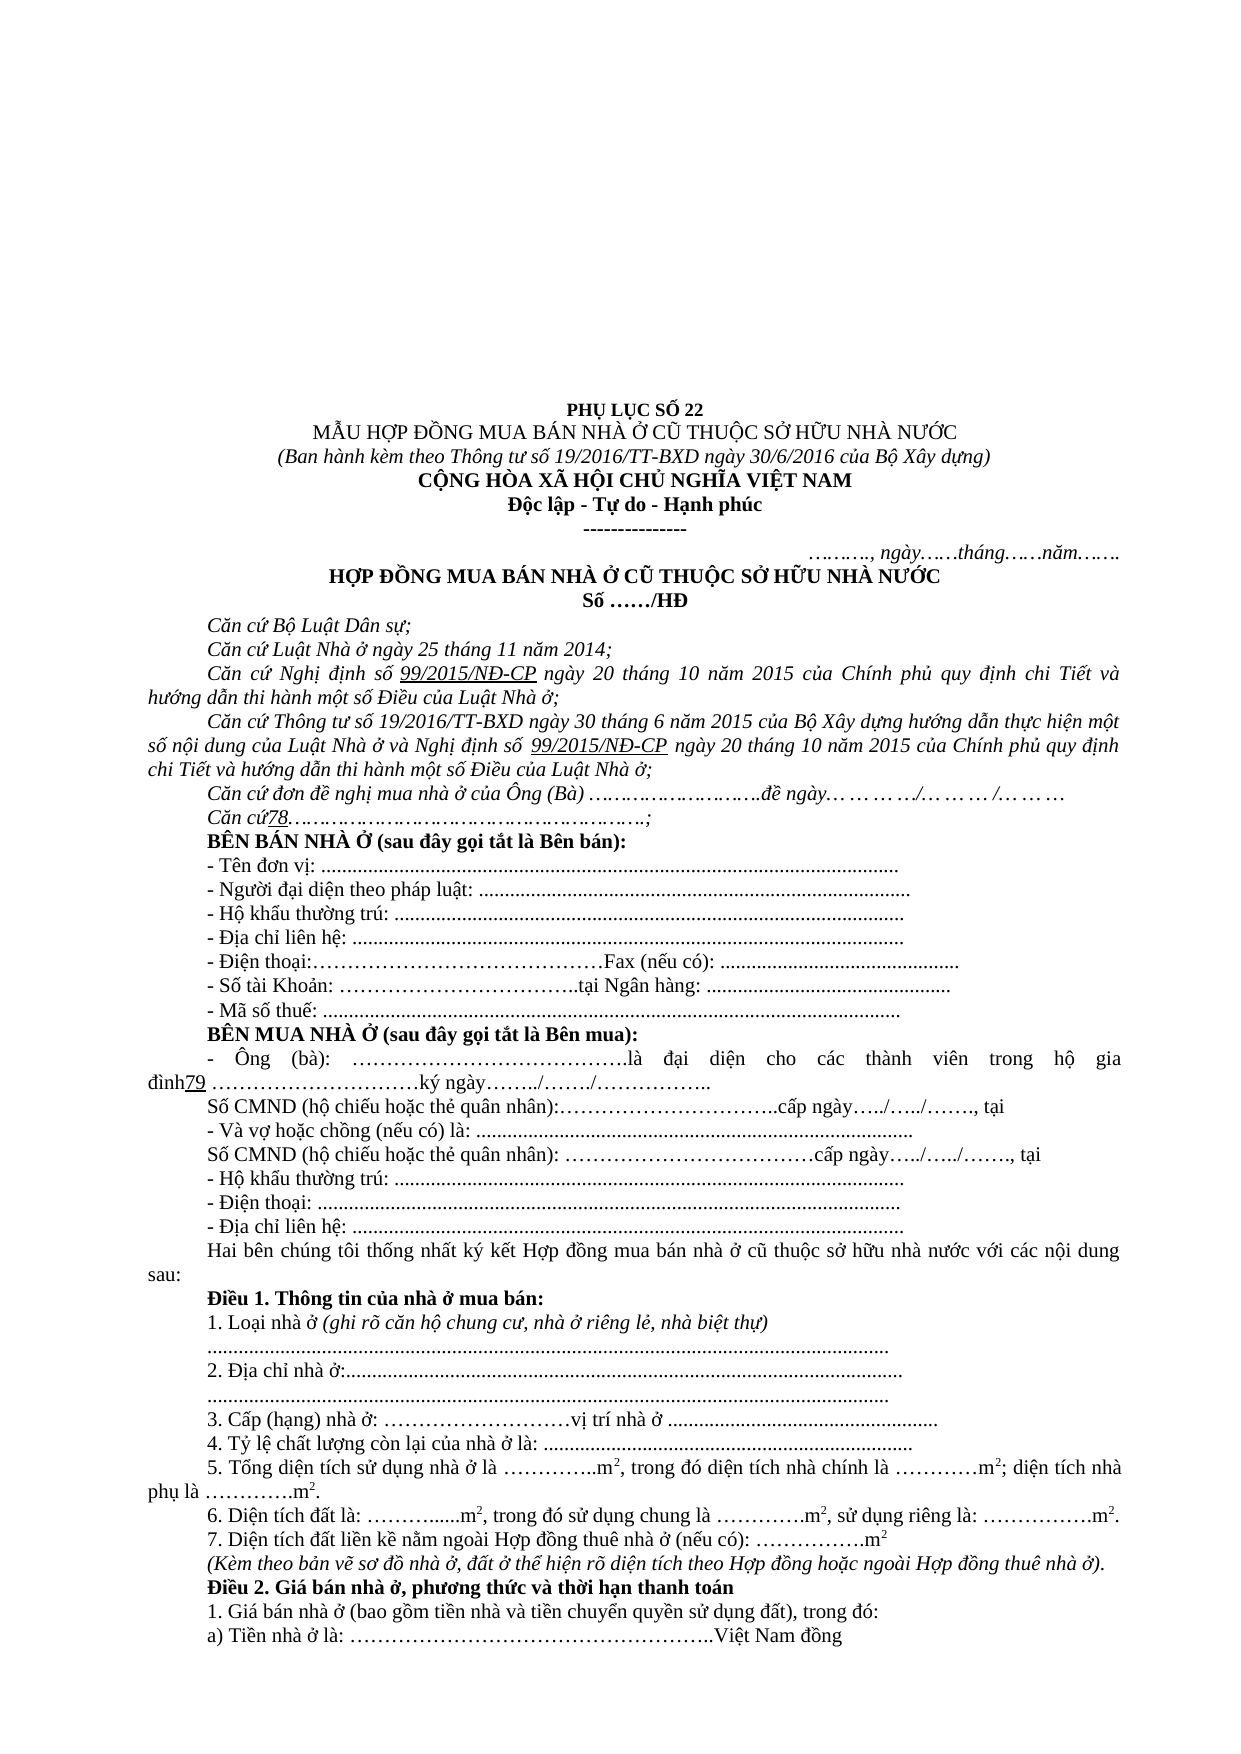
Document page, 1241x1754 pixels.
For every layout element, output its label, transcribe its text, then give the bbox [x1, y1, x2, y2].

text BÊN MUA NHÀ Ở (sau đây gọi tắt là Bên mua): [148, 1022, 1122, 1046]
text - Địa chỉ liên hệ: .......................................................................................................... [148, 1214, 1122, 1238]
text 1. Giá bán nhà ở (bao gồm tiền nhà và tiền chuyển quyền sử dụng đất), trong đó: [148, 1599, 1122, 1623]
text Căn cứ Bộ Luật Dân sự; [148, 612, 1122, 637]
text Số ……/HĐ [148, 588, 1122, 612]
text HỢP ĐỒNG MUA BÁN NHÀ Ở CŨ THUỘC SỞ HỮU NHÀ NƯỚC [148, 564, 1122, 588]
text 4. Tỷ lệ chất lượng còn lại của nhà ở là: ....................................................................... [148, 1431, 1122, 1455]
text 2. Địa chỉ nhà ở:........................................................................................................... [148, 1358, 1122, 1382]
text 1. Loại nhà ở (ghi rõ căn hộ chung cư, nhà ở riêng lẻ, nhà biệt thự) [148, 1310, 1122, 1334]
text - Hộ khẩu thường trú: .................................................................................................. [148, 901, 1122, 925]
text Căn cứ Nghị định số 99/2015/NĐ-CP ngày 20 tháng 10 năm 2015 của Chính phủ quy định chi Tiết và hướng dẫn thi hành một số Điều của Luật Nhà ở; [148, 661, 1122, 709]
text Căn cứ78………………………………………………….; [148, 805, 1122, 829]
text Căn cứ đơn đề nghị mua nhà ở của Ông (Bà) ……………………….đề ngày… … … …/… … … /… … … [148, 781, 1122, 805]
text CỘNG HÒA XÃ HỘI CHỦ NGHĨA VIỆT NAM Độc lập - Tự do - Hạnh phúc --------------- [148, 468, 1122, 540]
text BÊN BÁN NHÀ Ở (sau đây gọi tắt là Bên bán): [148, 829, 1122, 853]
text - Người đại diện theo pháp luật: ................................................................................... [148, 877, 1122, 901]
text ………., ngày……tháng……năm……. [148, 540, 1122, 564]
text PHỤ LỤC SỐ 22 [148, 398, 1122, 420]
text MẪU HỢP ĐỒNG MUA BÁN NHÀ Ở CŨ THUỘC SỞ HỮU NHÀ NƯỚC (Ban hành kèm theo Thông tư số 19/2016/TT-BXD ngày 30/6/2016 của Bộ Xây dựng) [148, 420, 1122, 468]
text - Và vợ hoặc chồng (nếu có) là: .................................................................................... [148, 1118, 1122, 1142]
text - Số tài Khoản: ……………………………..tại Ngân hàng: ............................................... [148, 973, 1122, 997]
text - Hộ khẩu thường trú: .................................................................................................. [148, 1166, 1122, 1190]
text - Mã số thuế: ............................................................................................................... [148, 997, 1122, 1022]
text ................................................................................................................................... [148, 1382, 1122, 1407]
text Điều 2. Giá bán nhà ở, phương thức và thời hạn thanh toán [148, 1575, 1122, 1599]
text 6. Diện tích đất là: ………......m2, trong đó sử dụng chung là ………….m2, sử dụng riêng là: …………….m2. [148, 1503, 1122, 1527]
text Số CMND (hộ chiếu hoặc thẻ quân nhân):…………………………..cấp ngày…../…../……., tại [148, 1094, 1122, 1118]
text (Kèm theo bản vẽ sơ đồ nhà ở, đất ở thể hiện rõ diện tích theo Hợp đồng hoặc ngoài Hợp đồng thuê nhà ở). [148, 1551, 1122, 1575]
text Điều 1. Thông tin của nhà ở mua bán: [148, 1286, 1122, 1310]
text Căn cứ Thông tư số 19/2016/TT-BXD ngày 30 tháng 6 năm 2015 của Bộ Xây dựng hướng dẫn thực hiện một số nội dung của Luật Nhà ở và Nghị định số 99/2015/NĐ-CP ngày 20 tháng 10 năm 2015 của Chính phủ quy định chi Tiết và hướng dẫn thi hành một số Điều của Luật Nhà ở; [148, 709, 1122, 781]
text a) Tiền nhà ở là: ……………………………………………..Việt Nam đồng [148, 1623, 1122, 1647]
text - Địa chỉ liên hệ: .......................................................................................................... [148, 925, 1122, 949]
text 3. Cấp (hạng) nhà ở: ………………………vị trí nhà ở .................................................... [148, 1407, 1122, 1431]
text - Điện thoại:……………………………………Fax (nếu có): .............................................. [148, 949, 1122, 973]
text - Ông (bà): ………………………………….là đại diện cho các thành viên trong hộ gia đình79 …………………………ký ngày……../……./…………….. [148, 1046, 1122, 1094]
text Số CMND (hộ chiếu hoặc thẻ quân nhân): ………………………………cấp ngày…../…../……., tại [148, 1142, 1122, 1166]
text 7. Diện tích đất liền kề nằm ngoài Hợp đồng thuê nhà ở (nếu có): …………….m2 [148, 1527, 1122, 1551]
text ................................................................................................................................... [148, 1334, 1122, 1358]
text 5. Tổng diện tích sử dụng nhà ở là …………..m2, trong đó diện tích nhà chính là …………m2; diện tích nhà phụ là ………….m2. [148, 1455, 1122, 1503]
text Căn cứ Luật Nhà ở ngày 25 tháng 11 năm 2014; [148, 637, 1122, 661]
text Hai bên chúng tôi thống nhất ký kết Hợp đồng mua bán nhà ở cũ thuộc sở hữu nhà nước với các nội dung sau: [148, 1238, 1122, 1286]
text - Tên đơn vị: ............................................................................................................... [148, 853, 1122, 877]
text - Điện thoại: ................................................................................................................ [148, 1190, 1122, 1214]
